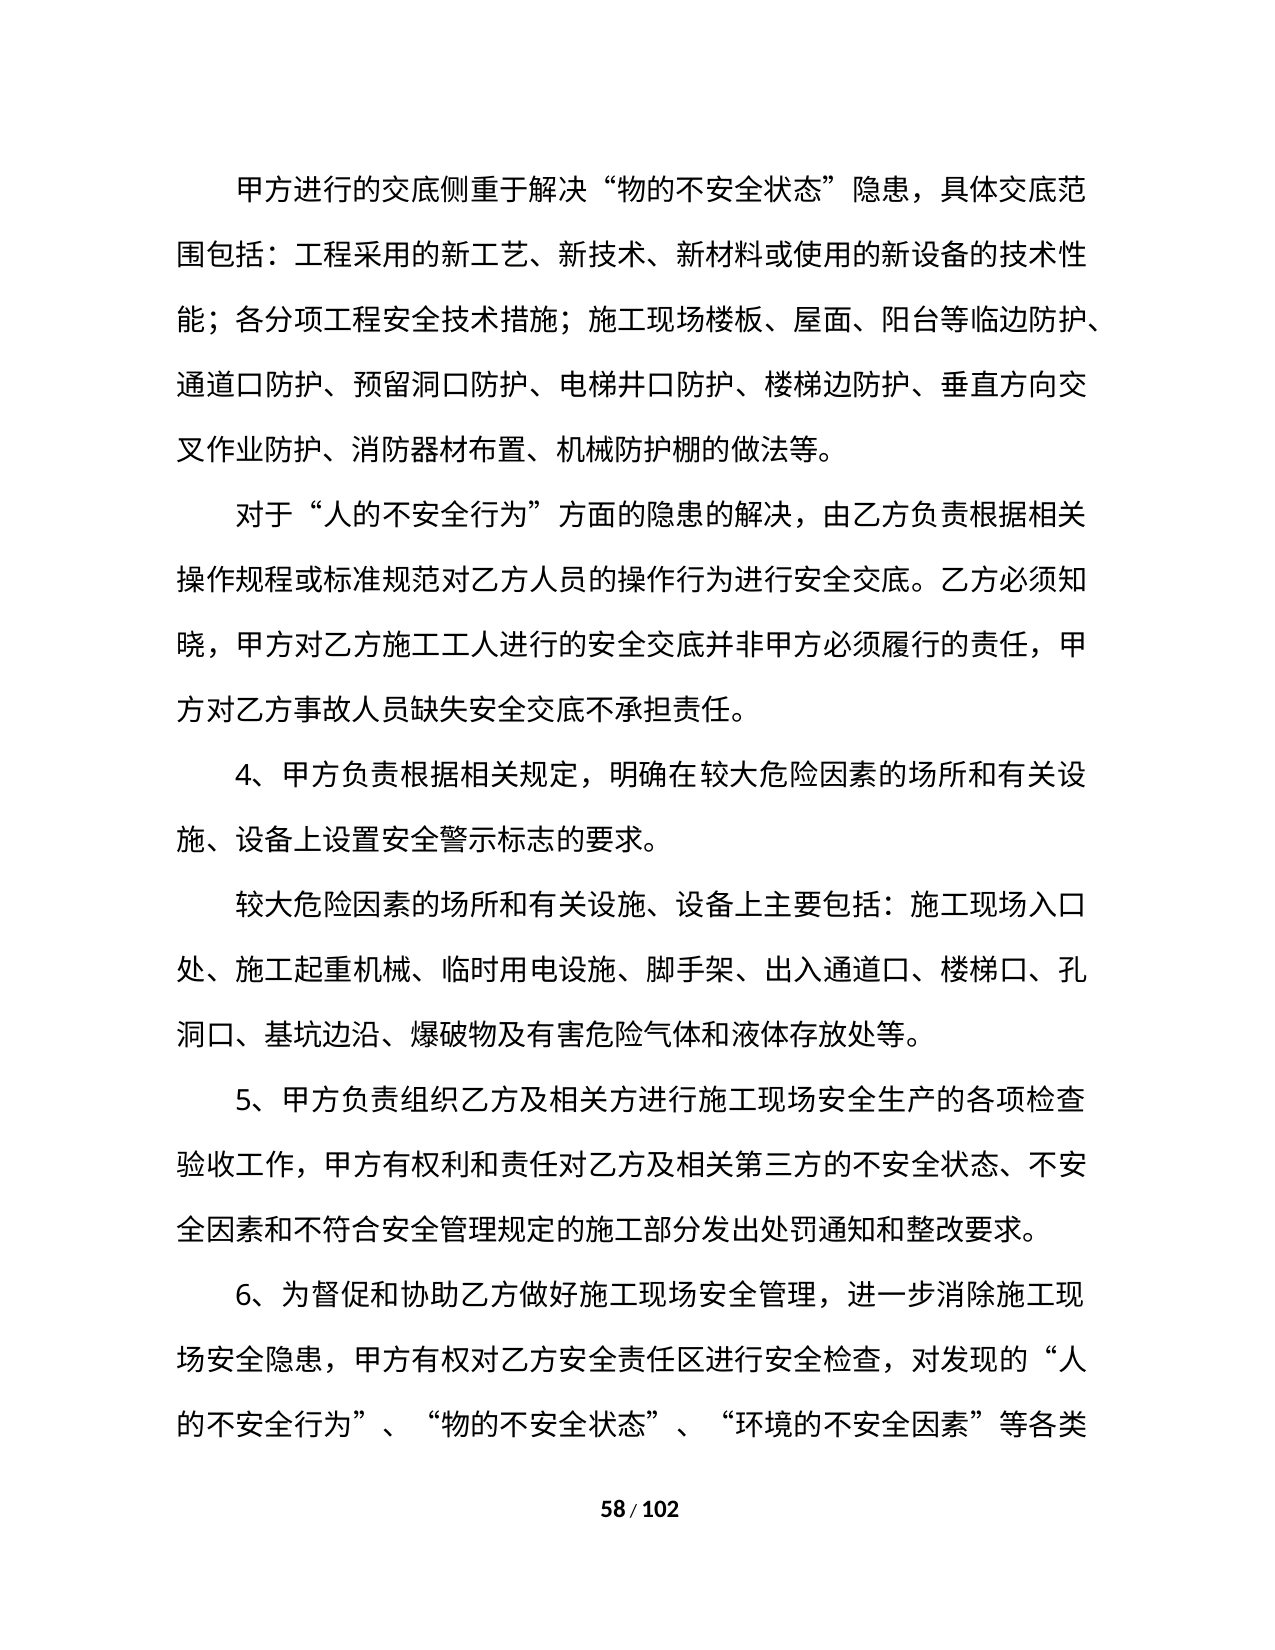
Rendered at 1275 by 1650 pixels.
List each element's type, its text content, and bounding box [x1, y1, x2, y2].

text 甲方进行的交底侧重于解决“物的不安全状态”隐患，具体交底范围包括：工程采用的新工艺、新技术、新材料或使用的新设备的技术性能；各分项工程安全技术措施；施工现场楼板、屋面、阳台等临边防护、通道口防护、预留洞口防护、电梯井口防护、楼梯边防护、垂直方向交叉作业防护、消防器材布置、机械防护棚的做法等。 [177, 155, 1087, 480]
text 较大危险因素的场所和有关设施、设备上主要包括：施工现场入口处、施工起重机械、临时用电设施、脚手架、出入通道口、楼梯口、孔洞口、基坑边沿、爆破物及有害危险气体和液体存放处等。 [177, 870, 1087, 1065]
list 甲方负责根据相关规定，明确在较大危险因素的场所和有关设施、设备上设置安全警示标志的要求。 [177, 740, 1087, 870]
list 甲方负责组织乙方及相关方进行施工现场安全生产的各项检查验收工作，甲方有权利和责任对乙方及相关第三方的不安全状态、不安全因素和不符合安全管理规定的施工部分发出处罚通知和整改要求。 [177, 1065, 1087, 1260]
text 对于“人的不安全行为”方面的隐患的解决，由乙方负责根据相关操作规程或标准规范对乙方人员的操作行为进行安全交底。乙方必须知晓，甲方对乙方施工工人进行的安全交底并非甲方必须履行的责任，甲方对乙方事故人员缺失安全交底不承担责任。 [177, 480, 1087, 740]
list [177, 1260, 1087, 1455]
